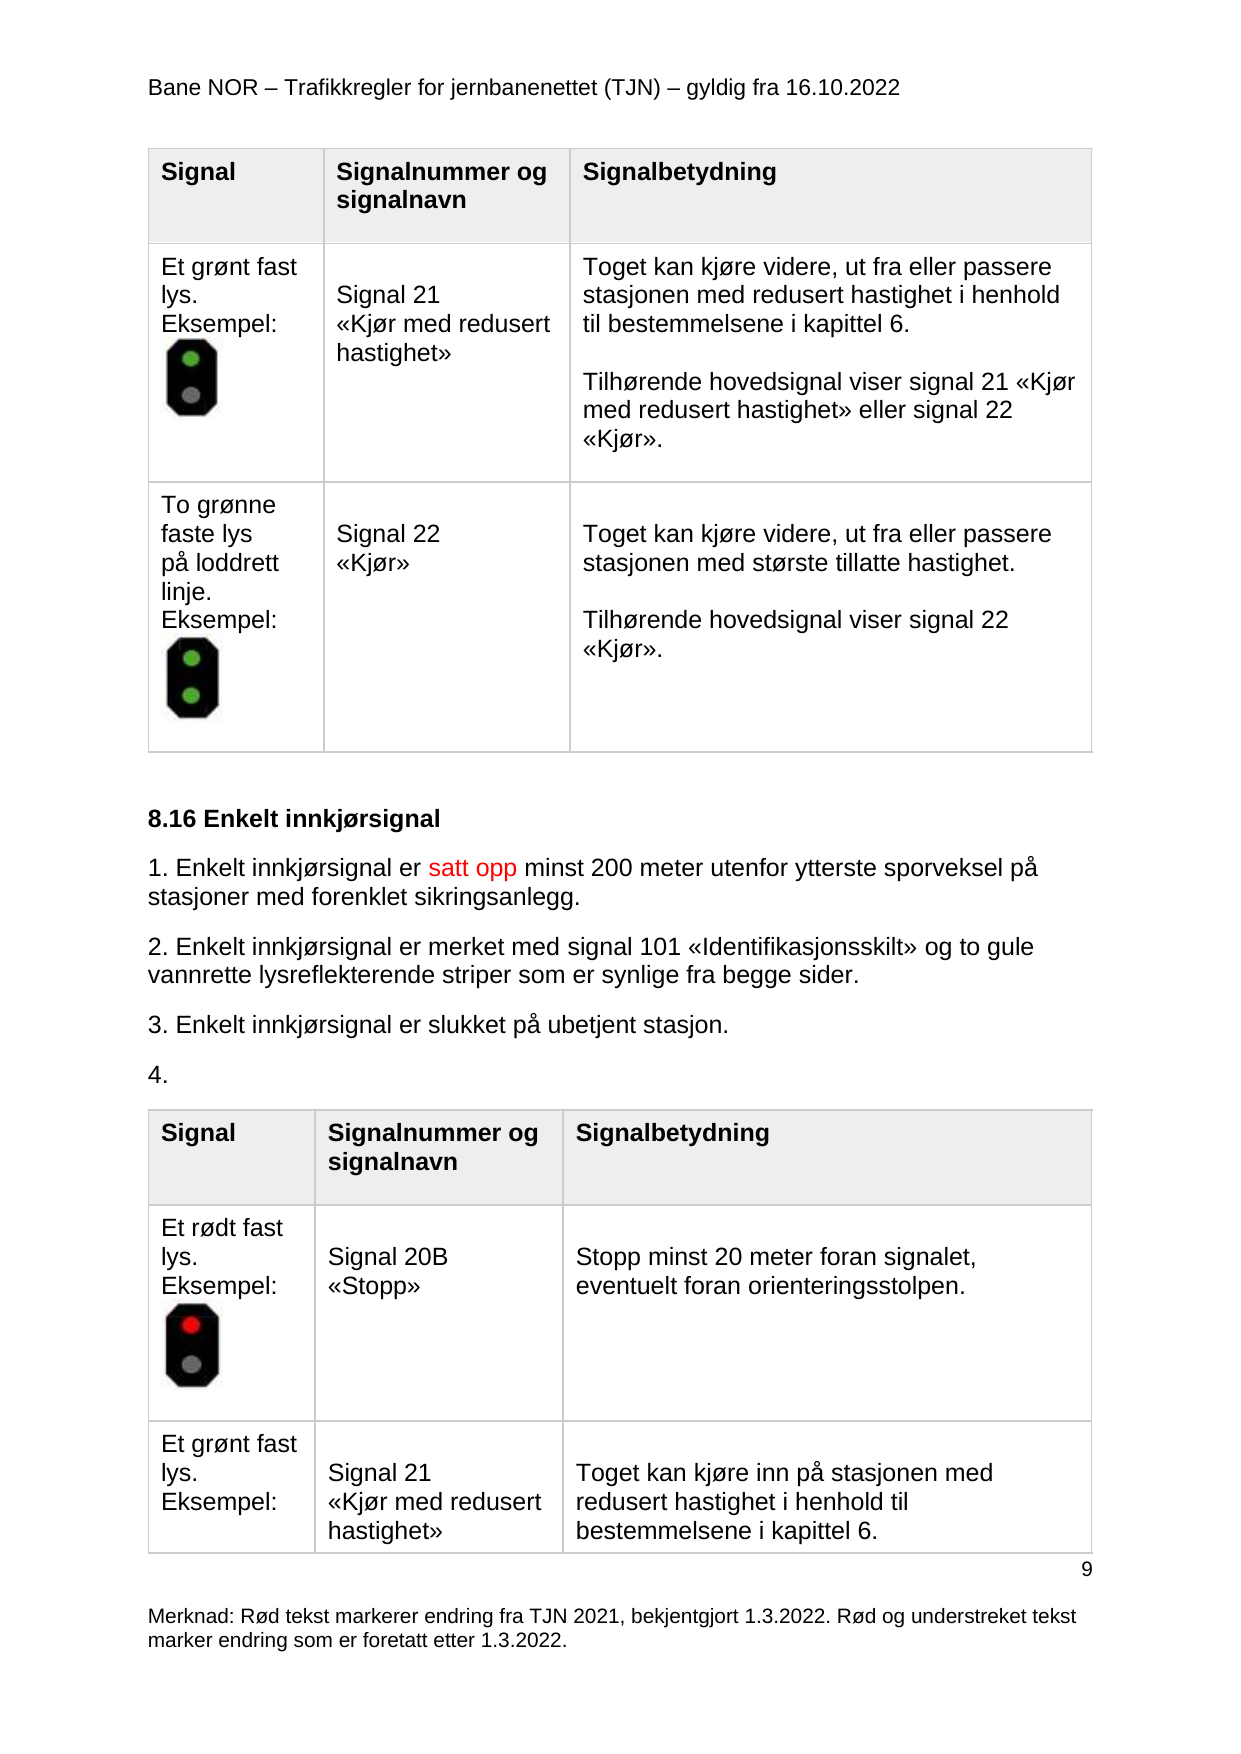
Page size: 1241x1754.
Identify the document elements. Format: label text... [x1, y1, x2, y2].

text 1. Enkelt innkjørsignal er satt opp minst 200 meter utenfor ytterste sporveksel på stasjoner med forenklet sikringsanlegg. [148, 853, 1093, 911]
table_cell Signal 20B «Stopp» [316, 1206, 562, 1420]
table_cell Toget kan kjøre videre, ut fra eller passere stasjonen med største tillatte hastighet. Tilhørende hovedsignal viser signal 22 «Kjør». [571, 483, 1091, 751]
text 4. [148, 1060, 1093, 1088]
picture [160, 1299, 224, 1392]
table_header Signalnummer og signalnavn [316, 1111, 562, 1204]
table_header Signalbetydning [571, 149, 1091, 242]
table_header Signalnummer og signalnavn [325, 149, 569, 242]
table_header Signal [149, 1111, 314, 1204]
table_cell Signal 21 «Kjør med redusert hastighet» [325, 244, 569, 481]
table_cell Et grønt fast lys. Eksempel: [149, 244, 323, 481]
table_cell To grønne faste lys på loddrett linje. Eksempel: [149, 483, 323, 751]
table_cell Signal 22 «Kjør» [325, 483, 569, 751]
table_cell Stopp minst 20 meter foran signalet, eventuelt foran orienteringsstolpen. [564, 1206, 1091, 1420]
picture [160, 633, 224, 723]
table_cell Signal 21 «Kjør med redusert hastighet» [316, 1422, 562, 1552]
table_cell Toget kan kjøre videre, ut fra eller passere stasjonen med redusert hastighet i henhold til bestemmelsene i kapittel 6. Tilhørende hovedsignal viser signal 21 «Kjør med redusert hastighet» eller signal 22 «Kjør». [571, 244, 1091, 481]
table_header Signal [149, 149, 323, 242]
text 3. Enkelt innkjørsignal er slukket på ubetjent stasjon. [148, 1010, 1093, 1039]
picture [160, 337, 224, 420]
table_cell Et rødt fast lys. Eksempel: [149, 1206, 314, 1420]
text 8.16 Enkelt innkjørsignal [148, 804, 1093, 833]
table_cell Et grønt fast lys. Eksempel: [149, 1422, 314, 1552]
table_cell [564, 1422, 1091, 1552]
table_header Signalbetydning [564, 1111, 1091, 1204]
text 2. Enkelt innkjørsignal er merket med signal 101 «Identifikasjonsskilt» og to gule vannrette lysreflekterende striper som er synlige fra begge sider. [148, 932, 1093, 989]
